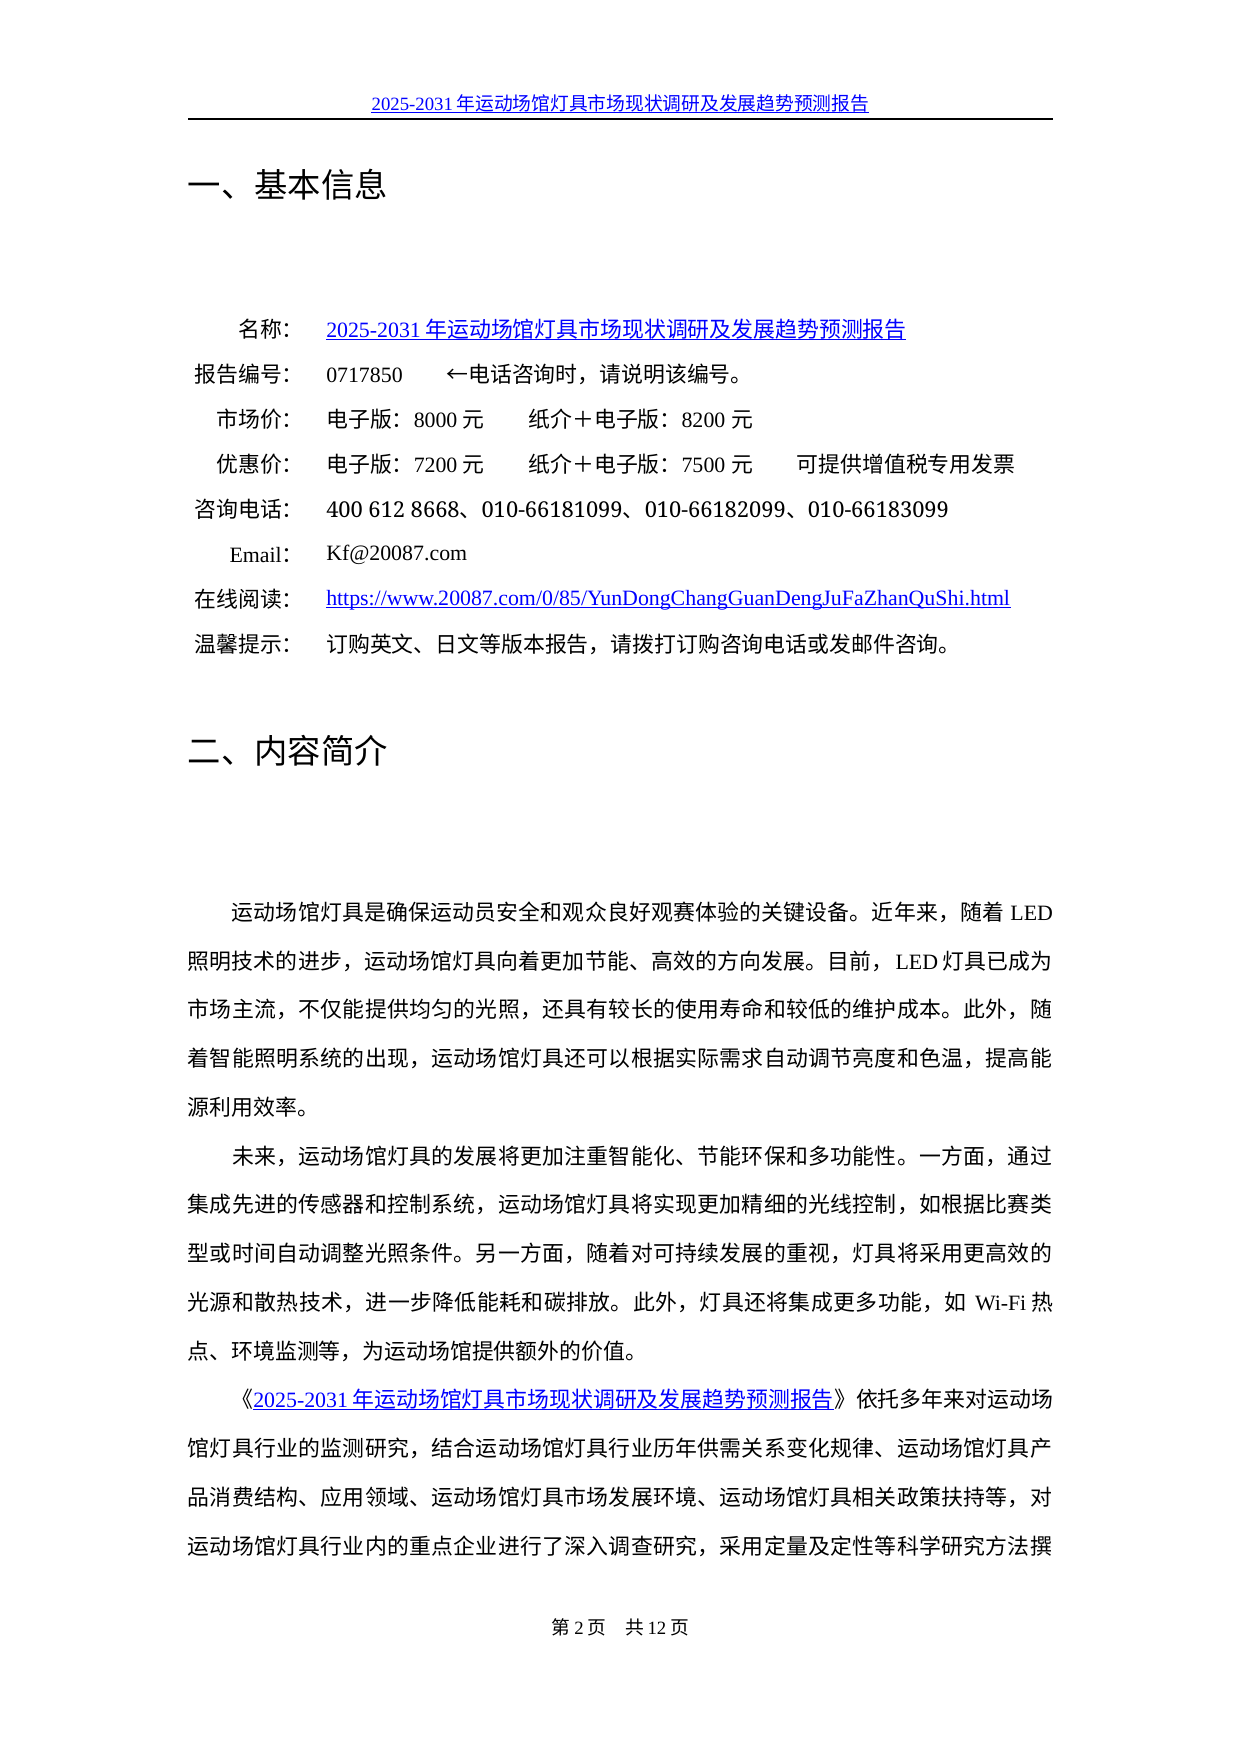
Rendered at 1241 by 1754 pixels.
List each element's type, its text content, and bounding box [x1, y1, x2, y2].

table_header 名称： [167, 312, 315, 357]
table_cell 咨询电话： [167, 492, 315, 537]
table_cell 在线阅读： [167, 582, 315, 627]
table_cell Email： [167, 537, 315, 582]
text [187, 894, 1053, 1561]
table_cell 温馨提示： [167, 627, 315, 672]
table_header 2025-2031年运动场馆灯具市场现状调研及发展趋势预测报告 [315, 312, 1073, 357]
table_cell 400 612 8668、010-66181099、010-66182099、010-66183099 [315, 492, 1073, 537]
title 二、内容简介 [187, 717, 1053, 782]
table_cell 订购英文、日文等版本报告，请拨打订购咨询电话或发邮件咨询。 [315, 627, 1073, 672]
title 一、基本信息 [187, 150, 1053, 215]
table_cell 电子版：8000 元 纸介＋电子版：8200 元 [315, 402, 1073, 447]
table_cell 报告编号： [167, 357, 315, 402]
table_cell 优惠价： [167, 447, 315, 492]
table_cell 市场价： [167, 402, 315, 447]
table_cell Kf@20087.com [315, 537, 1073, 582]
table_cell 电子版：7200 元 纸介＋电子版：7500 元 可提供增值税专用发票 [315, 447, 1073, 492]
table_cell [315, 582, 1073, 627]
table_cell 0717850 ←电话咨询时，请说明该编号。 [315, 357, 1073, 402]
